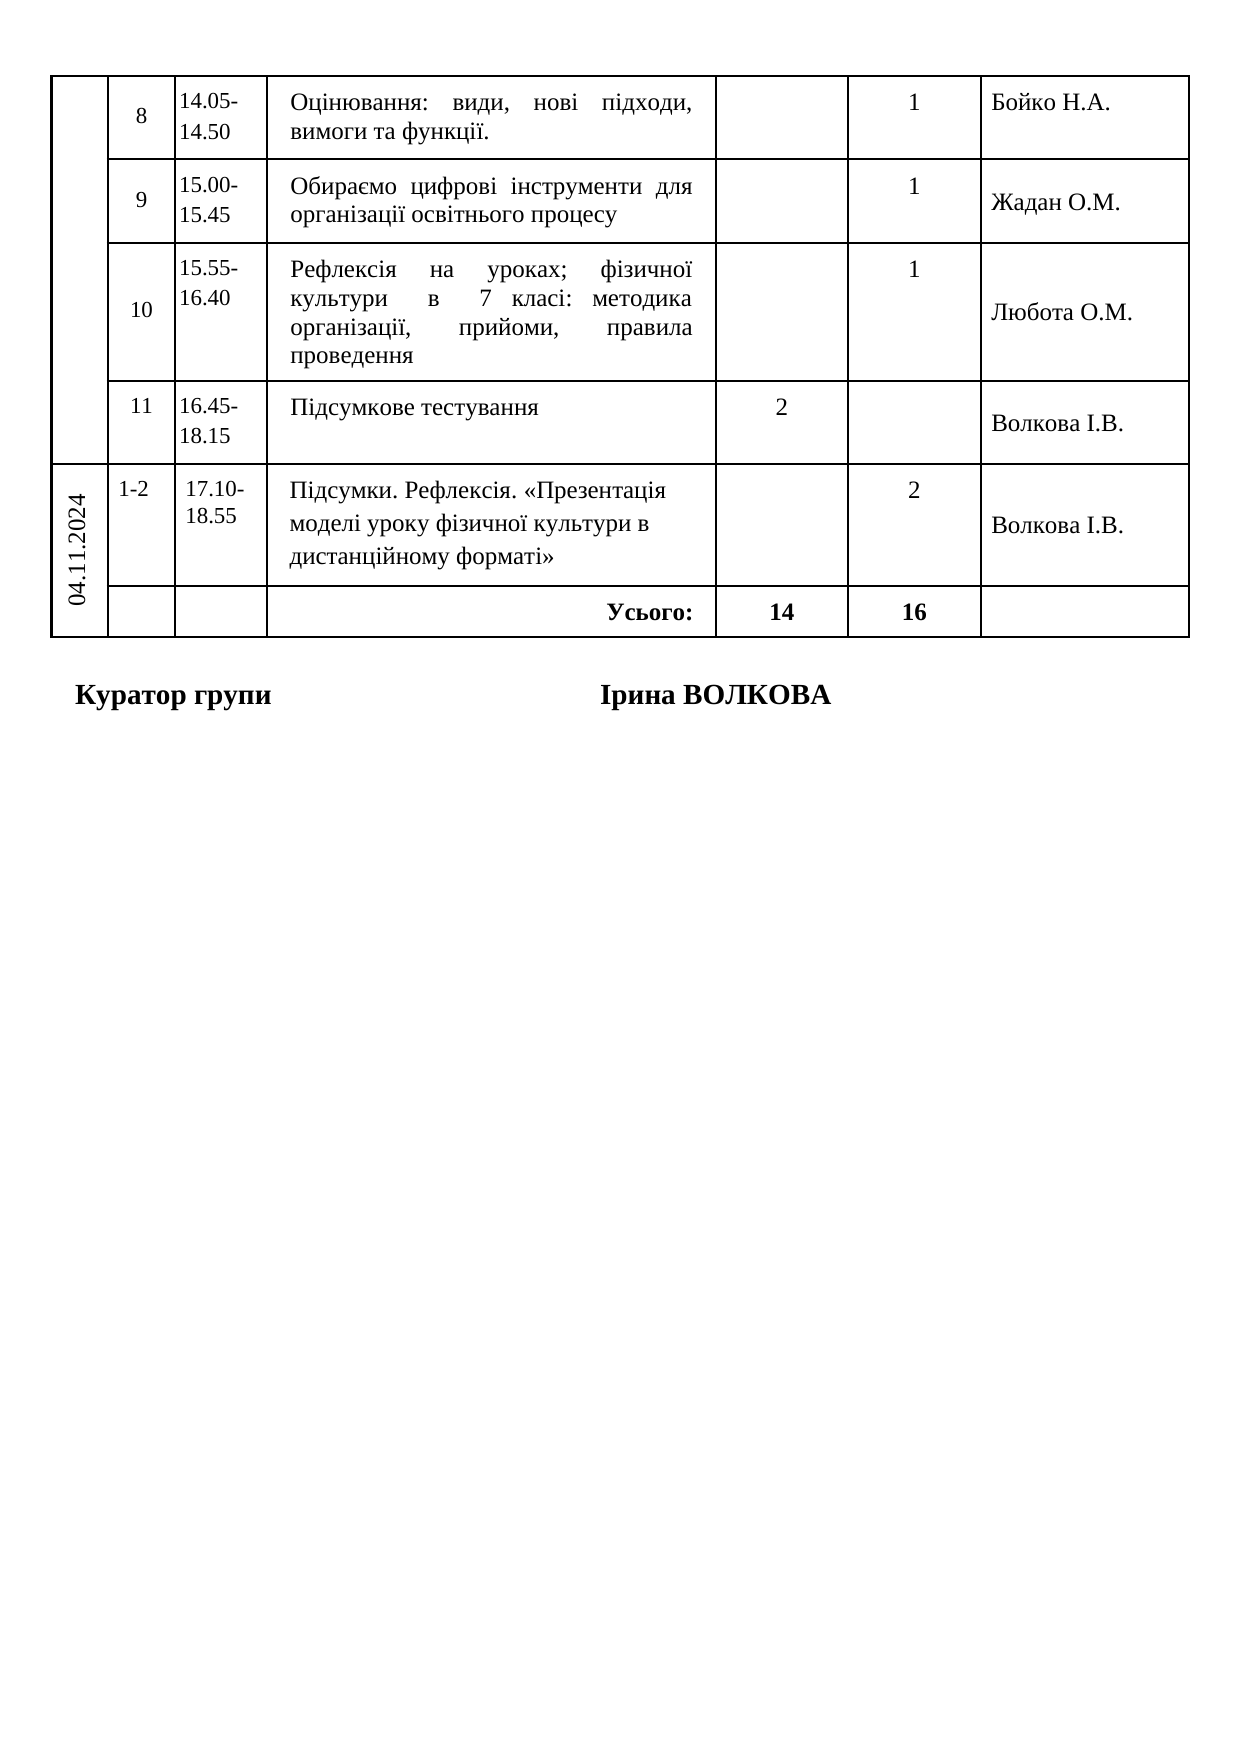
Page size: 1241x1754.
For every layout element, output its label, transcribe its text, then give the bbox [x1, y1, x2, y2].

table_cell 2 [717, 382, 847, 463]
table_cell 16.45-18.15 [176, 382, 266, 463]
table_cell 10 [109, 244, 174, 379]
table_cell 14 [717, 587, 847, 636]
table_cell [982, 587, 1188, 636]
table_cell Обираємо цифрові інструменти для організації освітнього процесу [268, 160, 715, 242]
table_cell Любота О.М. [982, 244, 1188, 379]
table_cell 04.11.2024 . 1 0 . 2 0 2 4 [53, 465, 107, 636]
table_cell 1 [849, 244, 980, 379]
table_cell 1 [849, 160, 980, 242]
table_cell 2 [849, 465, 980, 584]
table_cell Волкова І.В. [982, 465, 1188, 584]
table_cell Оцінювання: види, нові підходи, вимоги та функції. [268, 77, 715, 158]
table_cell 15.00- 15.45 [176, 160, 266, 242]
table_cell Рефлексія на уроках; фізичної культури в 7 класі: методика організації, прийоми, правила проведення [268, 244, 715, 379]
table_cell [717, 244, 847, 379]
table_cell Підсумкове тестування [268, 382, 715, 463]
table_cell Усього: [268, 587, 715, 636]
table_cell 9 [109, 160, 174, 242]
table_cell Підсумки. Рефлексія. «Презентація моделі уроку фізичної культури в дистанційному форматі» [268, 465, 715, 584]
table_cell Жадан О.М. [982, 160, 1188, 242]
table_cell [717, 465, 847, 584]
text Куратор групи Ірина ВОЛКОВА [75, 677, 1165, 710]
table_cell 15.55- 16.40 [176, 244, 266, 379]
table_cell 8 [109, 77, 174, 158]
table_cell 1-2 [109, 465, 174, 584]
table_cell [849, 382, 980, 463]
table_cell [717, 77, 847, 158]
table_cell [176, 587, 266, 636]
table_cell 16 [849, 587, 980, 636]
table_cell 17.10- 18.55 [176, 465, 266, 584]
table_cell 11 [109, 382, 174, 463]
table_cell Бойко Н.А. [982, 77, 1188, 158]
table_cell 1 [849, 77, 980, 158]
table_cell Волкова І.В. [982, 382, 1188, 463]
table_cell 14.05- 14.50 [176, 77, 266, 158]
table_cell [109, 587, 174, 636]
table_cell [717, 160, 847, 242]
